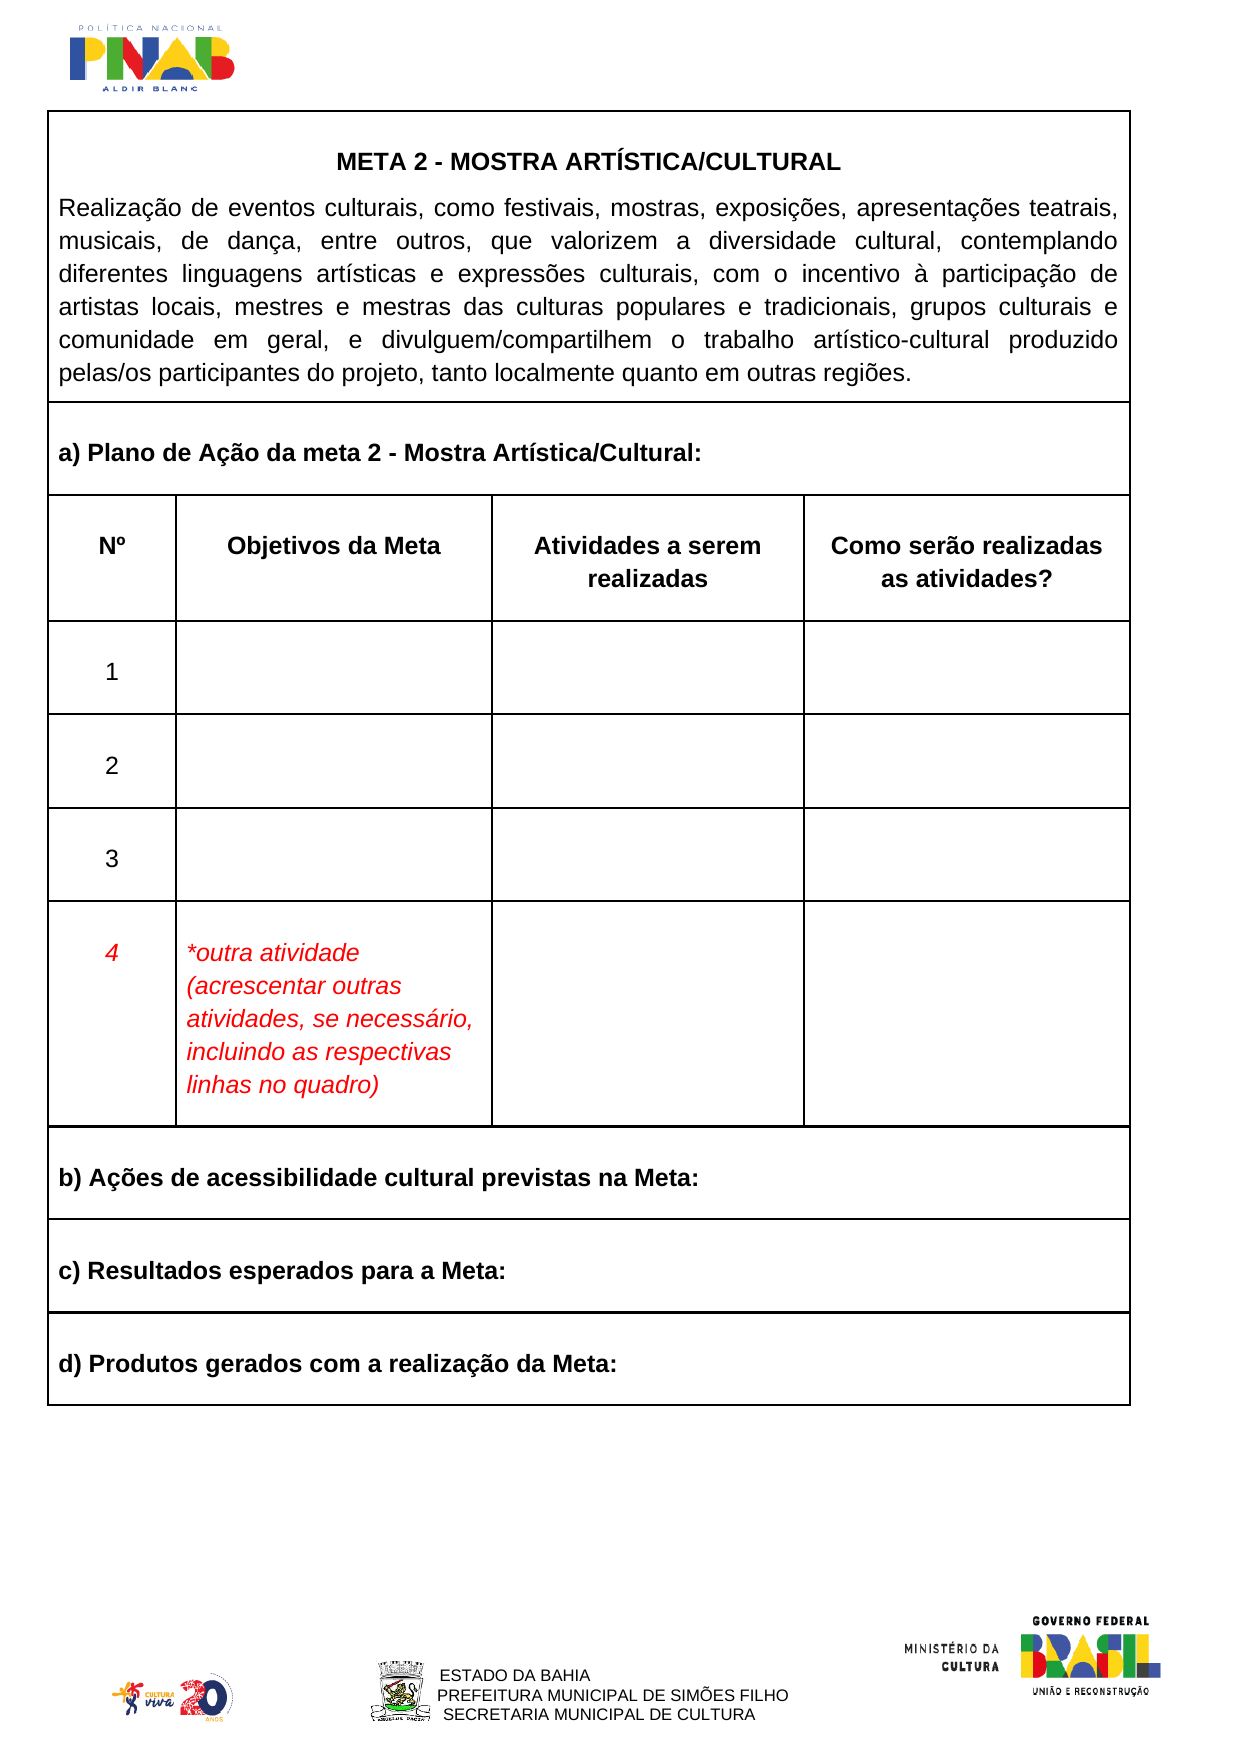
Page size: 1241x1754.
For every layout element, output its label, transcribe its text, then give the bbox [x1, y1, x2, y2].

picture [370, 1661, 431, 1721]
table_cell *outra atividade (acrescentar outras atividades, se necessário, incluindo as respectivas linhas no quadro) [177, 902, 491, 1125]
table_cell [805, 715, 1129, 807]
table_cell [493, 715, 803, 807]
table_cell [493, 809, 803, 900]
table_cell d) Produtos gerados com a realização da Meta: [49, 1314, 1129, 1404]
table_cell 2 [49, 715, 175, 807]
table_cell Atividades a serem realizadas [493, 496, 803, 620]
table_cell b) Ações de acessibilidade cultural previstas na Meta: [49, 1128, 1129, 1218]
table_cell [805, 902, 1129, 1125]
table_header META 2 - MOSTRA ARTÍSTICA/CULTURAL Realização de eventos culturais, como festivais, mostras, exposições, apresentações teatrais, musicais, de dança, entre outros, que valorizem a diversidade cultural, contemplando diferentes linguagens artísticas e expressões culturais, com o incentivo à participação de artistas locais, mestres e mestras das culturas populares e tradicionais, grupos culturais e comunidade em geral, e divulguem/compartilhem o trabalho artístico-cultural produzido pelas/os participantes do projeto, tanto localmente quanto em outras regiões. [49, 112, 1129, 401]
table_cell a) Plano de Ação da meta 2 - Mostra Artística/Cultural: [49, 403, 1129, 494]
table_cell [177, 809, 491, 900]
table_cell [493, 622, 803, 713]
table_cell 4 [49, 902, 175, 1125]
table_cell [493, 902, 803, 1125]
picture [895, 1596, 1176, 1719]
table_cell [177, 622, 491, 713]
picture [42, 2, 262, 102]
table_cell Nº [49, 496, 175, 620]
table_cell [177, 715, 491, 807]
table_cell Objetivos da Meta [177, 496, 491, 620]
table_cell [805, 622, 1129, 713]
table_cell 3 [49, 809, 175, 900]
table_cell c) Resultados esperados para a Meta: [49, 1220, 1129, 1311]
table_cell Como serão realizadas as atividades? [805, 496, 1129, 620]
table_cell 1 [49, 622, 175, 713]
picture [88, 1662, 251, 1737]
table_cell [805, 809, 1129, 900]
